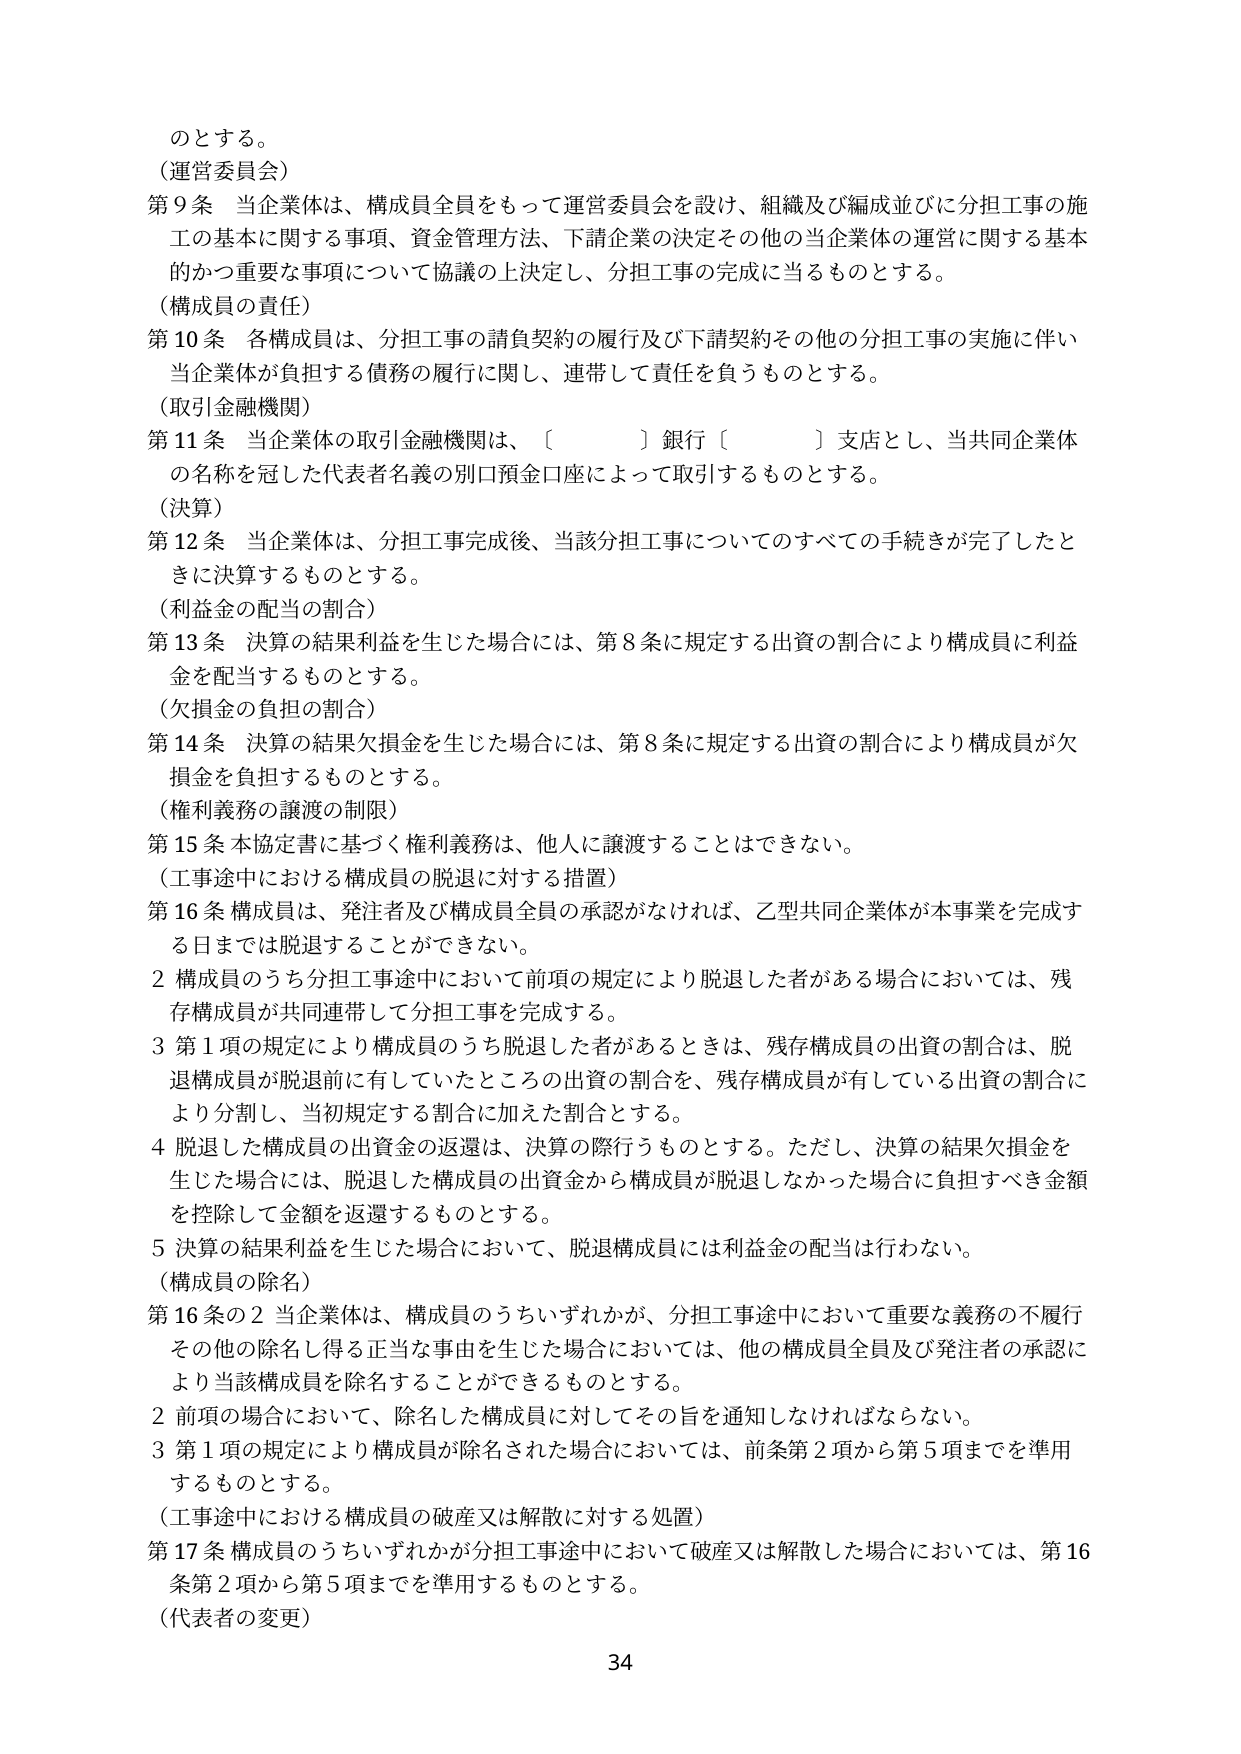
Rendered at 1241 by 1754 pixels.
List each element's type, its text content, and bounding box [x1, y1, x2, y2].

text ３ 第１項の規定により構成員が除名された場合においては、前条第２項から第５項までを準用するものとする。 [148, 1432, 1092, 1499]
text ３ 第１項の規定により構成員のうち脱退した者があるときは、残存構成員の出資の割合は、脱退構成員が脱退前に有していたところの出資の割合を、残存構成員が有している出資の割合により分割し、当初規定する割合に加えた割合とする。 [148, 1028, 1092, 1129]
text ２ 構成員のうち分担工事途中において前項の規定により脱退した者がある場合においては、残存構成員が共同連帯して分担工事を完成する。 [148, 961, 1092, 1028]
text 第９条 当企業体は、構成員全員をもって運営委員会を設け、組織及び編成並びに分担工事の施工の基本に関する事項、資金管理方法、下請企業の決定その他の当企業体の運営に関する基本的かつ重要な事項について協議の上決定し、分担工事の完成に当るものとする。 [148, 187, 1092, 288]
text （権利義務の譲渡の制限） [148, 793, 1092, 826]
text 第12条 当企業体は、分担工事完成後、当該分担工事についてのすべての手続きが完了したときに決算するものとする。 [148, 523, 1092, 591]
text 第10条 各構成員は、分担工事の請負契約の履行及び下請契約その他の分担工事の実施に伴い当企業体が負担する債務の履行に関し、連帯して責任を負うものとする。 [148, 322, 1092, 389]
text ４ 脱退した構成員の出資金の返還は、決算の際行うものとする。ただし、決算の結果欠損金を生じた場合には、脱退した構成員の出資金から構成員が脱退しなかった場合に負担すべき金額を控除して金額を返還するものとする。 [148, 1129, 1092, 1230]
text （代表者の変更） [148, 1600, 1092, 1634]
text （工事途中における構成員の破産又は解散に対する処置） [148, 1499, 1092, 1533]
text （欠損金の負担の割合） [148, 692, 1092, 725]
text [148, 120, 1092, 153]
text 第16条の２ 当企業体は、構成員のうちいずれかが、分担工事途中において重要な義務の不履行その他の除名し得る正当な事由を生じた場合においては、他の構成員全員及び発注者の承認により当該構成員を除名することができるものとする。 [148, 1297, 1092, 1398]
text ５ 決算の結果利益を生じた場合において、脱退構成員には利益金の配当は行わない。 [148, 1230, 1092, 1264]
text ２ 前項の場合において、除名した構成員に対してその旨を通知しなければならない。 [148, 1398, 1092, 1432]
text （決算） [148, 490, 1092, 523]
text （構成員の除名） [148, 1264, 1092, 1297]
text 第11条 当企業体の取引金融機関は、〔 〕銀行〔 〕支店とし、当共同企業体の名称を冠した代表者名義の別口預金口座によって取引するものとする。 [148, 422, 1092, 490]
text 第15条 本協定書に基づく権利義務は、他人に譲渡することはできない。 [148, 826, 1092, 860]
text （工事途中における構成員の脱退に対する措置） [148, 860, 1092, 893]
text 第14条 決算の結果欠損金を生じた場合には、第８条に規定する出資の割合により構成員が欠損金を負担するものとする。 [148, 725, 1092, 793]
text 第16条 構成員は、発注者及び構成員全員の承認がなければ、乙型共同企業体が本事業を完成する日までは脱退することができない。 [148, 893, 1092, 961]
text （取引金融機関） [148, 389, 1092, 422]
text （利益金の配当の割合） [148, 591, 1092, 624]
text 第13条 決算の結果利益を生じた場合には、第８条に規定する出資の割合により構成員に利益金を配当するものとする。 [148, 624, 1092, 692]
text 第17条 構成員のうちいずれかが分担工事途中において破産又は解散した場合においては、第16条第２項から第５項までを準用するものとする。 [148, 1533, 1092, 1600]
text （運営委員会） [148, 153, 1092, 187]
text （構成員の責任） [148, 288, 1092, 322]
